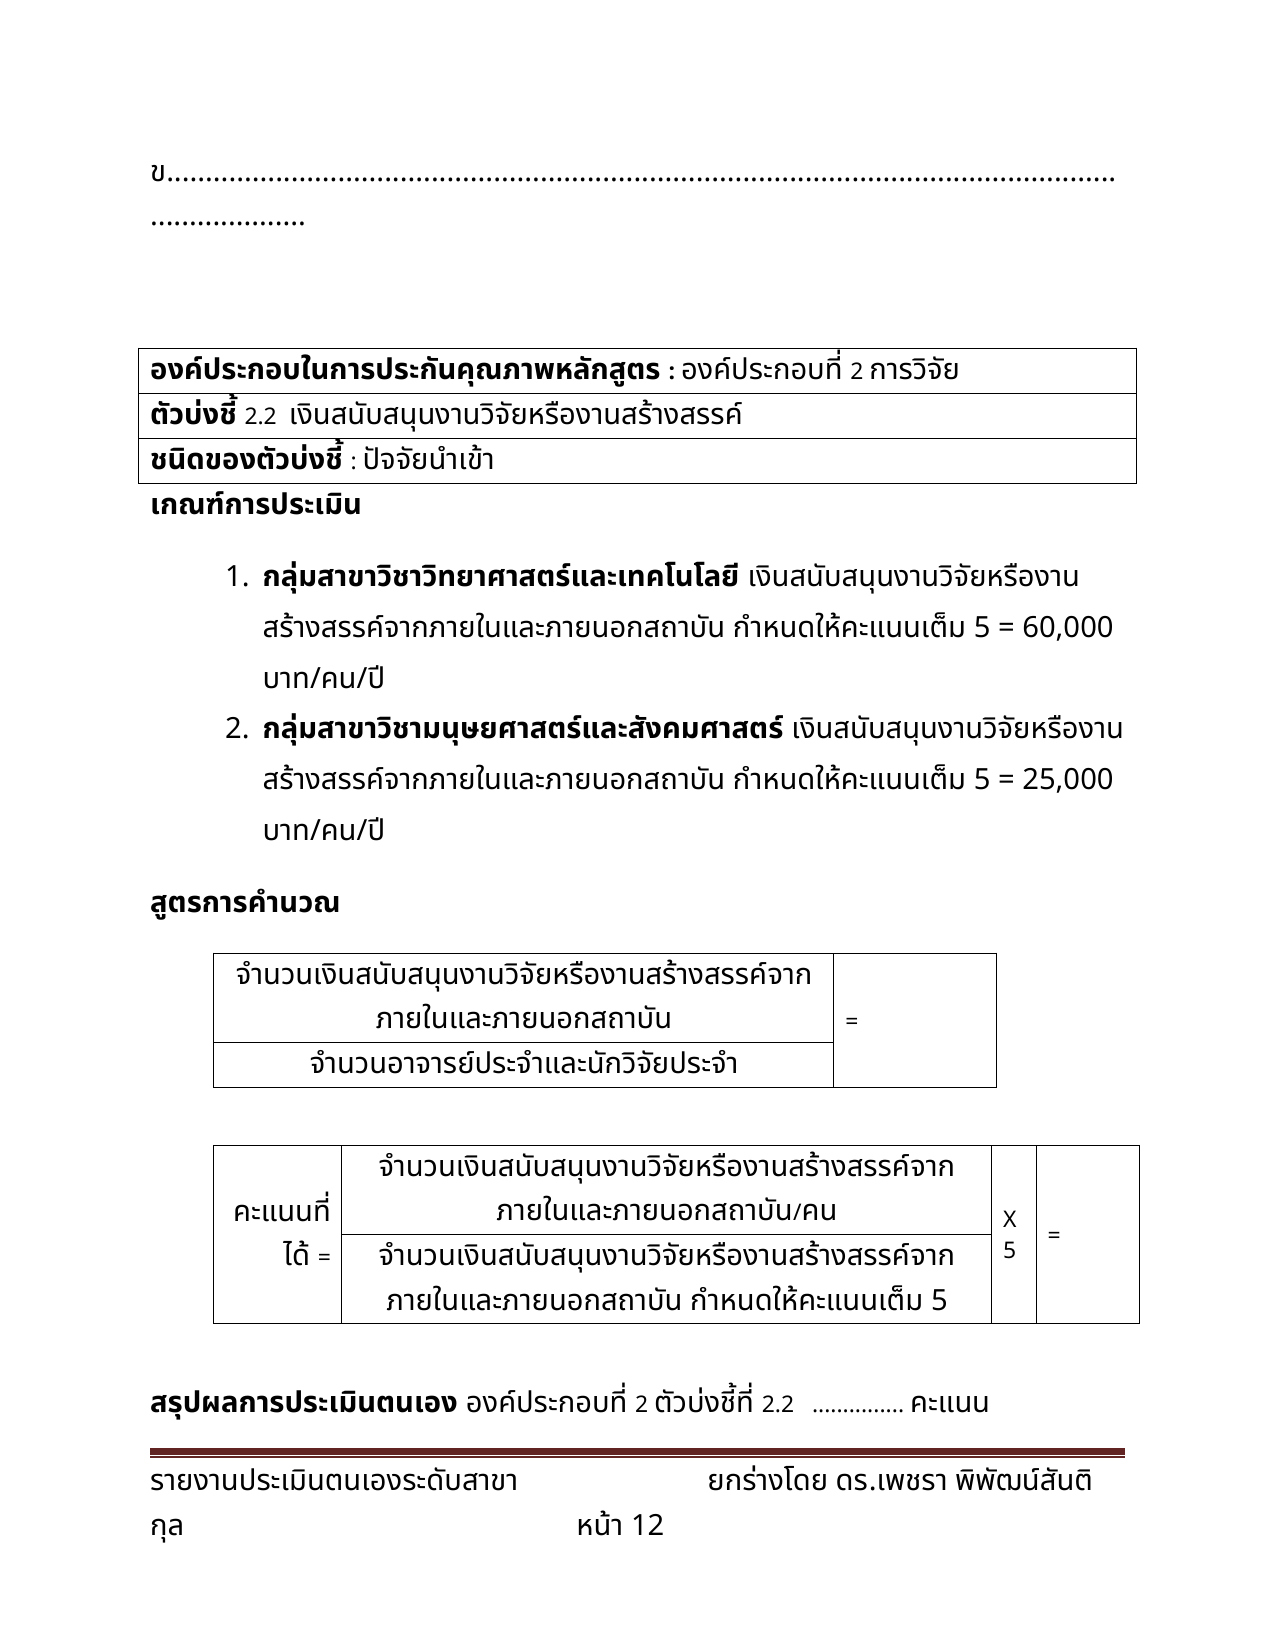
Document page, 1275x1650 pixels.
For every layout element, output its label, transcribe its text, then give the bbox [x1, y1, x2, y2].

text เกณฑ์การประเมิน [150, 484, 1125, 528]
table_header = [834, 954, 996, 1087]
table_header คะแนนที่ได้ = [214, 1146, 341, 1323]
table_cell จำนวนเงินสนับสนุนงานวิจัยหรืองานสร้างสรรค์จากภายในและภายนอกสถาบัน กำหนดให้คะแนนเต็ม 5 [342, 1235, 991, 1323]
table_header องค์ประกอบในการประกันคุณภาพหลักสูตร : องค์ประกอบที่ 2 การวิจัย [139, 349, 1136, 393]
text สรุปผลการประเมินตนเอง องค์ประกอบที่ 2 ตัวบ่งชี้ที่ 2.2 ............... คะแนน [150, 1381, 1125, 1425]
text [150, 150, 1125, 234]
table_header = [1037, 1146, 1139, 1323]
text สูตรการคำนวณ [150, 881, 1125, 925]
table_header X5 [992, 1146, 1036, 1323]
table_cell ตัวบ่งชี้ 2.2 เงินสนับสนุนงานวิจัยหรืองานสร้างสรรค์ [139, 394, 1136, 438]
list กลุ่มสาขาวิชาวิทยาศาสตร์และเทคโนโลยี เงินสนับสนุนงานวิจัยหรืองานสร้างสรรค์จากภายในและภายนอกสถาบัน กำหนดให้คะแนนเต็ม 5 = 60,000 บาท/คน/ปี [225, 555, 1125, 701]
table_header จำนวนเงินสนับสนุนงานวิจัยหรืองานสร้างสรรค์จากภายในและภายนอกสถาบัน [214, 954, 833, 1042]
list กลุ่มสาขาวิชามนุษยศาสตร์และสังคมศาสตร์ เงินสนับสนุนงานวิจัยหรืองานสร้างสรรค์จากภายในและภายนอกสถาบัน กำหนดให้คะแนนเต็ม 5 = 25,000 บาท/คน/ปี [225, 708, 1125, 854]
table_cell จำนวนอาจารย์ประจำและนักวิจัยประจำ [214, 1043, 833, 1087]
table_cell ชนิดของตัวบ่งชี้ : ปัจจัยนำเข้า [139, 439, 1136, 483]
table_header จำนวนเงินสนับสนุนงานวิจัยหรืองานสร้างสรรค์จากภายในและภายนอกสถาบัน/คน [342, 1146, 991, 1234]
